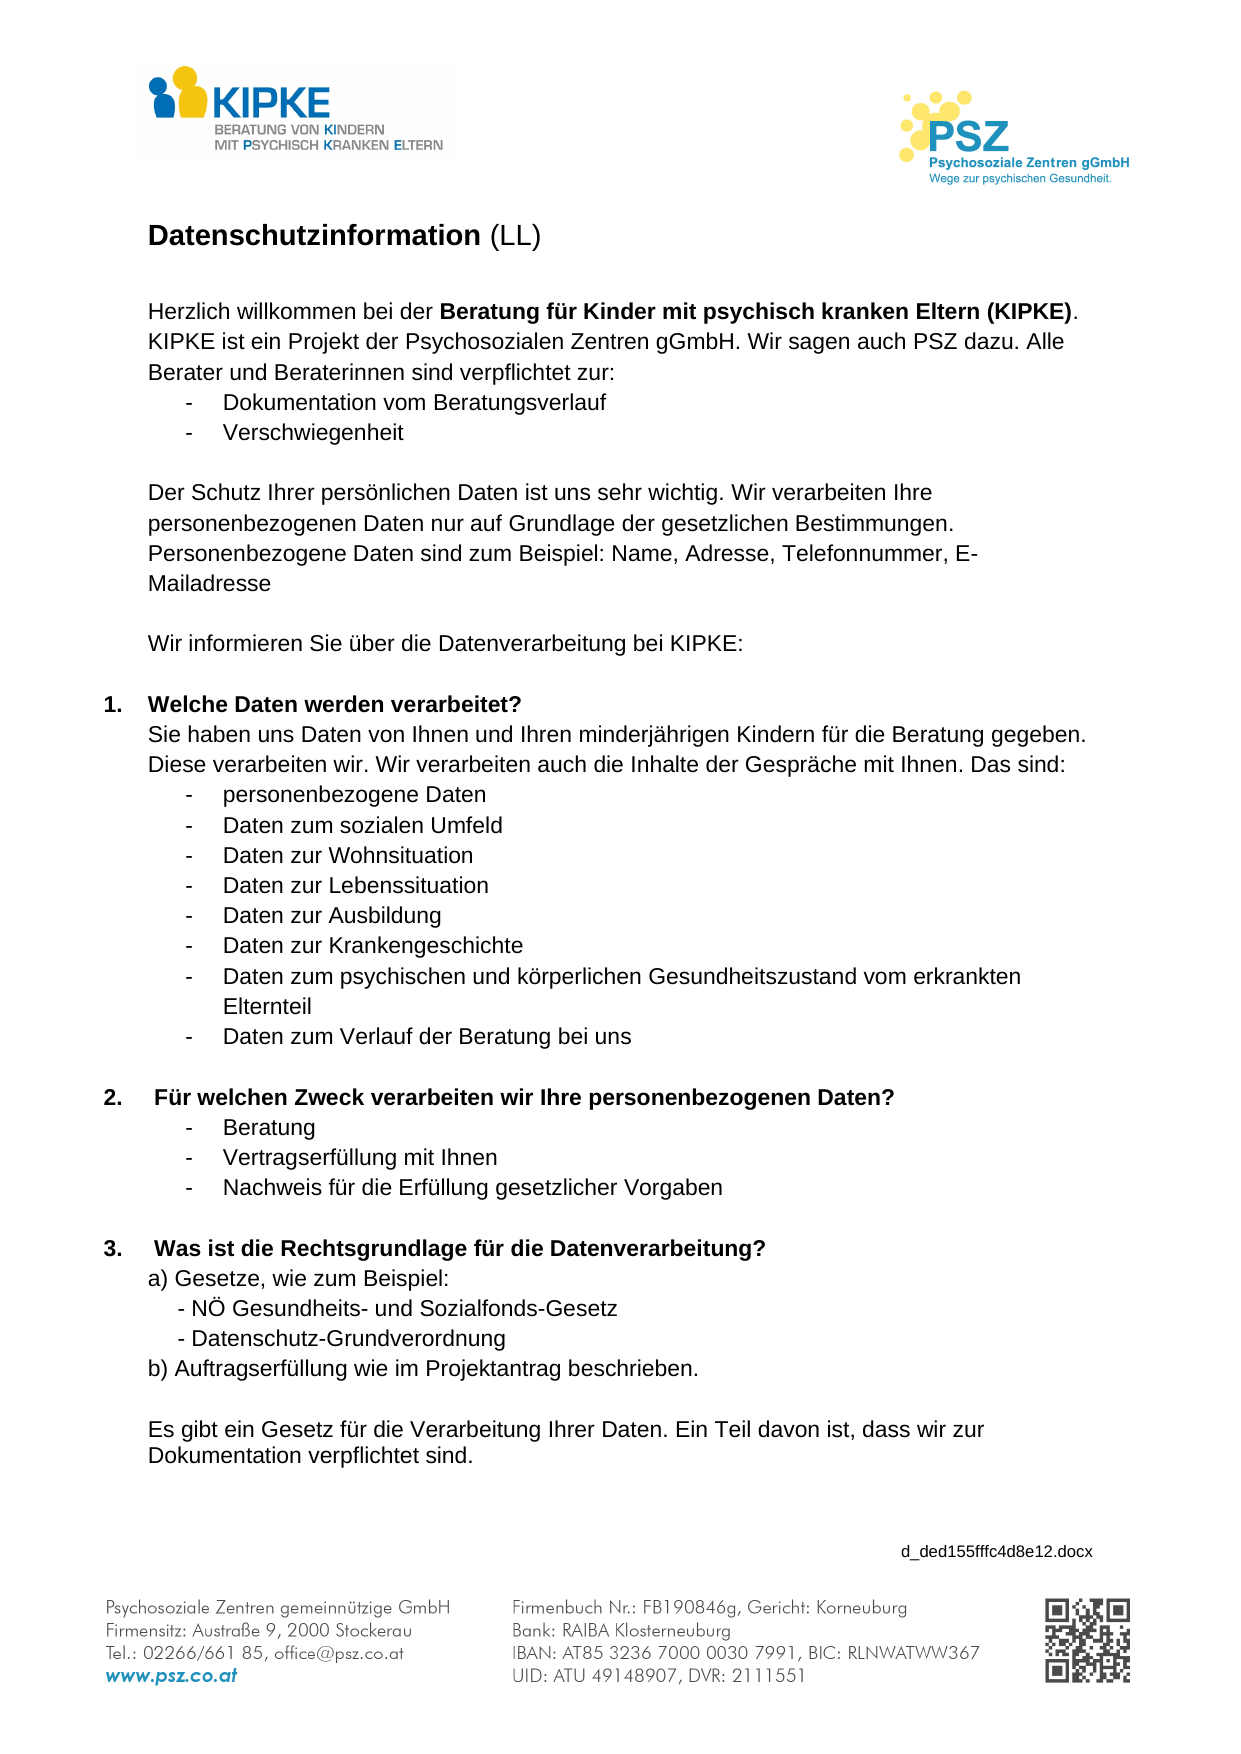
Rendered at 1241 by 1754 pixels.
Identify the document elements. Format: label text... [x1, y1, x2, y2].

list Daten zur Wohnsituation [185, 842, 1092, 868]
list Verschwiegenheit [185, 419, 1092, 445]
text Datenschutzinformation (LL) [148, 218, 1092, 251]
list Für welchen Zweck verarbeiten wir Ihre personenbezogenen Daten? [103, 1083, 1092, 1110]
list Daten zum Verlauf der Beratung bei uns [185, 1023, 1092, 1049]
text Wir informieren Sie über die Datenverarbeitung bei KIPKE: [148, 630, 1092, 657]
list Dokumentation vom Beratungsverlauf [185, 389, 1092, 415]
list personenbezogene Daten [185, 781, 1092, 808]
list Daten zur Ausbildung [185, 902, 1092, 929]
list Daten zur Krankengeschichte [185, 932, 1092, 959]
text a) Gesetze, wie zum Beispiel: [148, 1265, 1092, 1291]
text Sie haben uns Daten von Ihnen und Ihren minderjährigen Kindern für die Beratung gegeben. Diese verarbeiten wir. Wir verarbeiten auch die Inhalte der Gespräche mit Ihnen. Das sind: [148, 721, 1092, 778]
text - Datenschutz-Grundverordnung [177, 1325, 1092, 1352]
list Daten zum psychischen und körperlichen Gesundheitszustand vom erkrankten Elternteil [185, 963, 1092, 1019]
text Es gibt ein Gesetz für die Verarbeitung Ihrer Daten. Ein Teil davon ist, dass wir zur Dokumentation verpflichtet sind. [148, 1416, 1092, 1468]
text Der Schutz Ihrer persönlichen Daten ist uns sehr wichtig. Wir verarbeiten Ihre personenbezogenen Daten nur auf Grundlage der gesetzlichen Bestimmungen. [148, 479, 1092, 536]
list Welche Daten werden verarbeitet? [103, 691, 1092, 717]
list Daten zum sozialen Umfeld [185, 812, 1092, 838]
text b) Auftragserfüllung wie im Projektantrag beschrieben. [148, 1355, 1092, 1382]
list Nachweis für die Erfüllung gesetzlicher Vorgaben [185, 1174, 1092, 1201]
text Herzlich willkommen bei der Beratung für Kinder mit psychisch kranken Eltern (KIPKE). KIPKE ist ein Projekt der Psychosozialen Zentren gGmbH. Wir sagen auch PSZ dazu. Alle Berater und Beraterinnen sind verpflichtet zur: [148, 298, 1092, 385]
text - NÖ Gesundheits- und Sozialfonds-Gesetz [177, 1295, 1092, 1321]
list Beratung [185, 1114, 1092, 1140]
text Personenbezogene Daten sind zum Beispiel: Name, Adresse, Telefonnummer, E-Mailadresse [148, 540, 1092, 596]
picture [0, 8, 1234, 1753]
list Was ist die Rechtsgrundlage für die Datenverarbeitung? [103, 1234, 1092, 1261]
list Vertragserfüllung mit Ihnen [185, 1144, 1092, 1170]
list Daten zur Lebenssituation [185, 872, 1092, 898]
